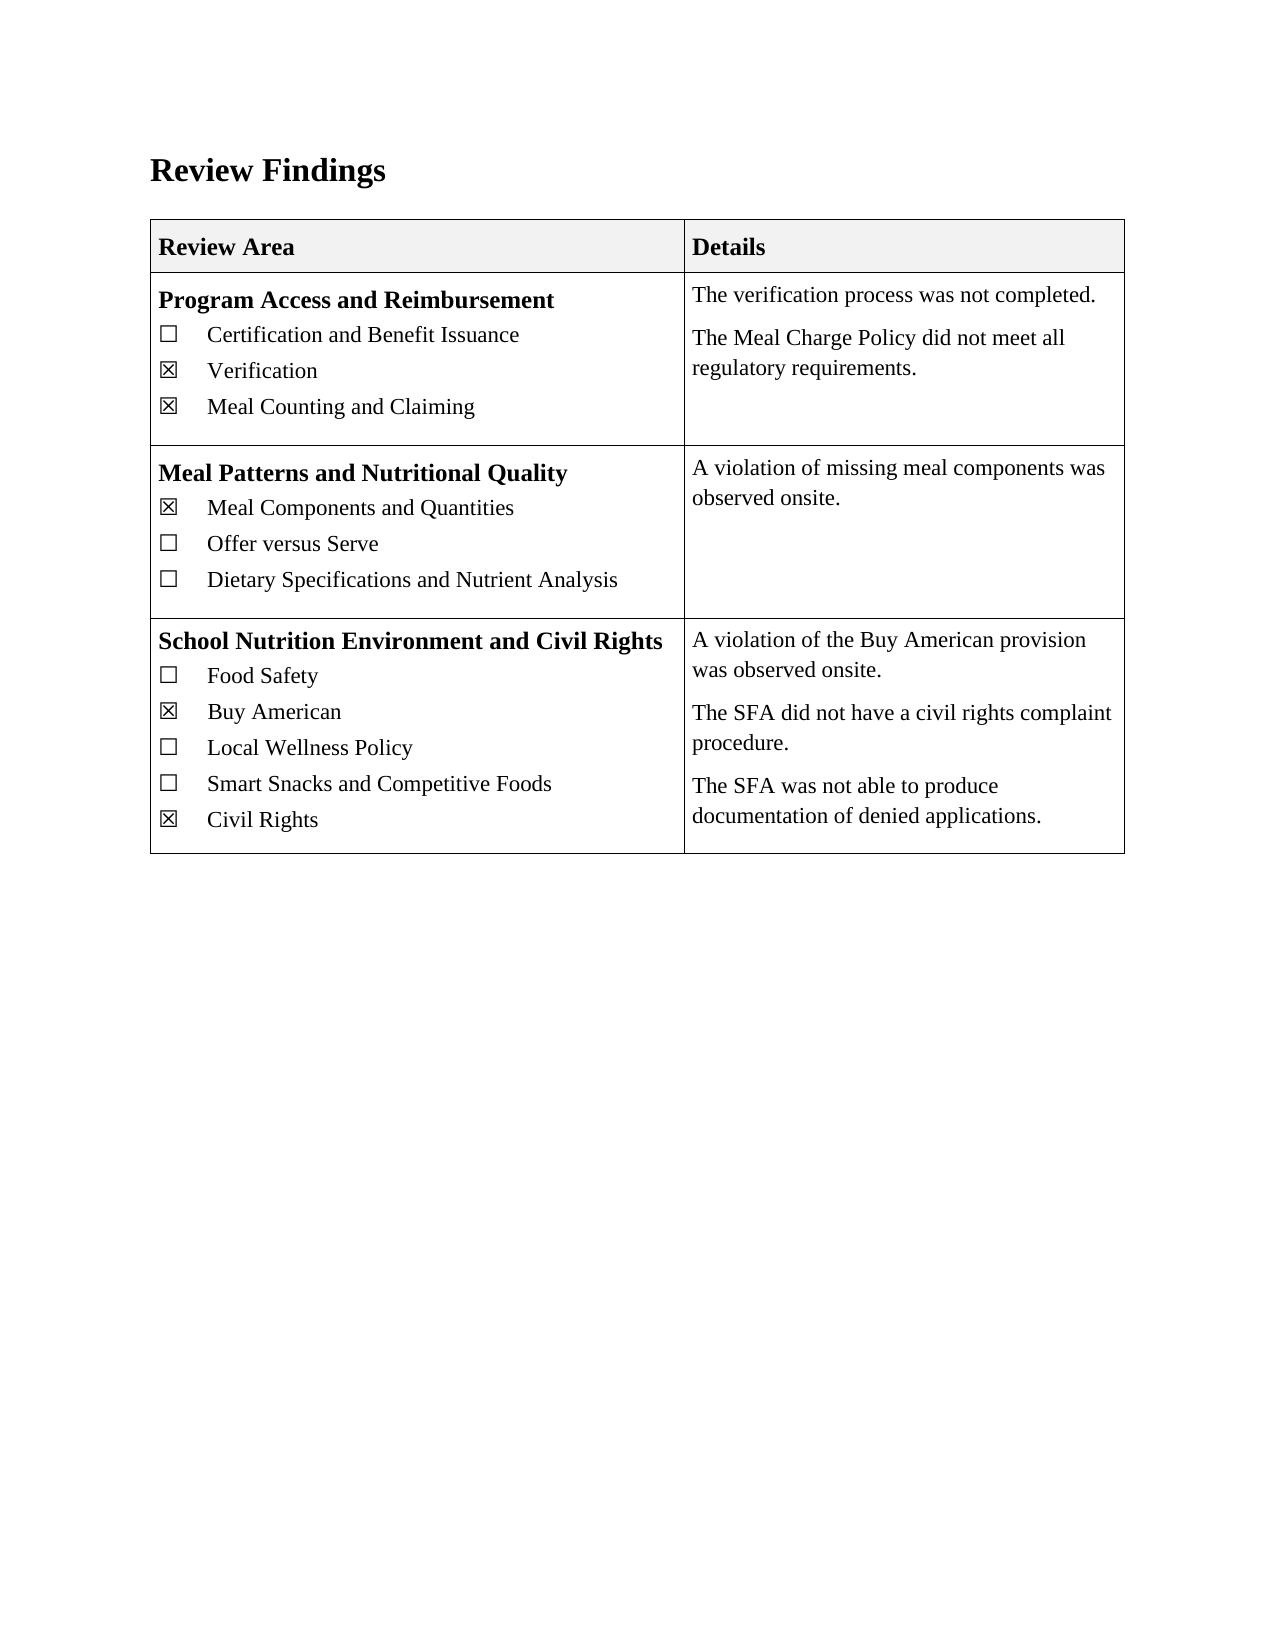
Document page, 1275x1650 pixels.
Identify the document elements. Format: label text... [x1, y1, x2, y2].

table_cell School Nutrition Environment and Civil Rights Food Safety Buy American Local Wellness Policy Smart Snacks and Competitive Foods Civil Rights [151, 619, 684, 852]
table_cell The verification process was not completed. The Meal Charge Policy did not meet all regulatory requirements. [685, 273, 1124, 445]
table_header Details [685, 220, 1124, 272]
table_cell Program Access and Reimbursement Certification and Benefit Issuance Verification Meal Counting and Claiming [151, 273, 684, 445]
table_cell A violation of missing meal components was observed onsite. [685, 446, 1124, 618]
table_cell A violation of the Buy American provision was observed onsite. The SFA did not have a civil rights complaint procedure. The SFA was not able to produce documentation of denied applications. [685, 619, 1124, 852]
table_cell Meal Patterns and Nutritional Quality Meal Components and Quantities Offer versus Serve Dietary Specifications and Nutrient Analysis [151, 446, 684, 618]
table_header Review Area [151, 220, 684, 272]
text Review Findings [150, 150, 1125, 188]
